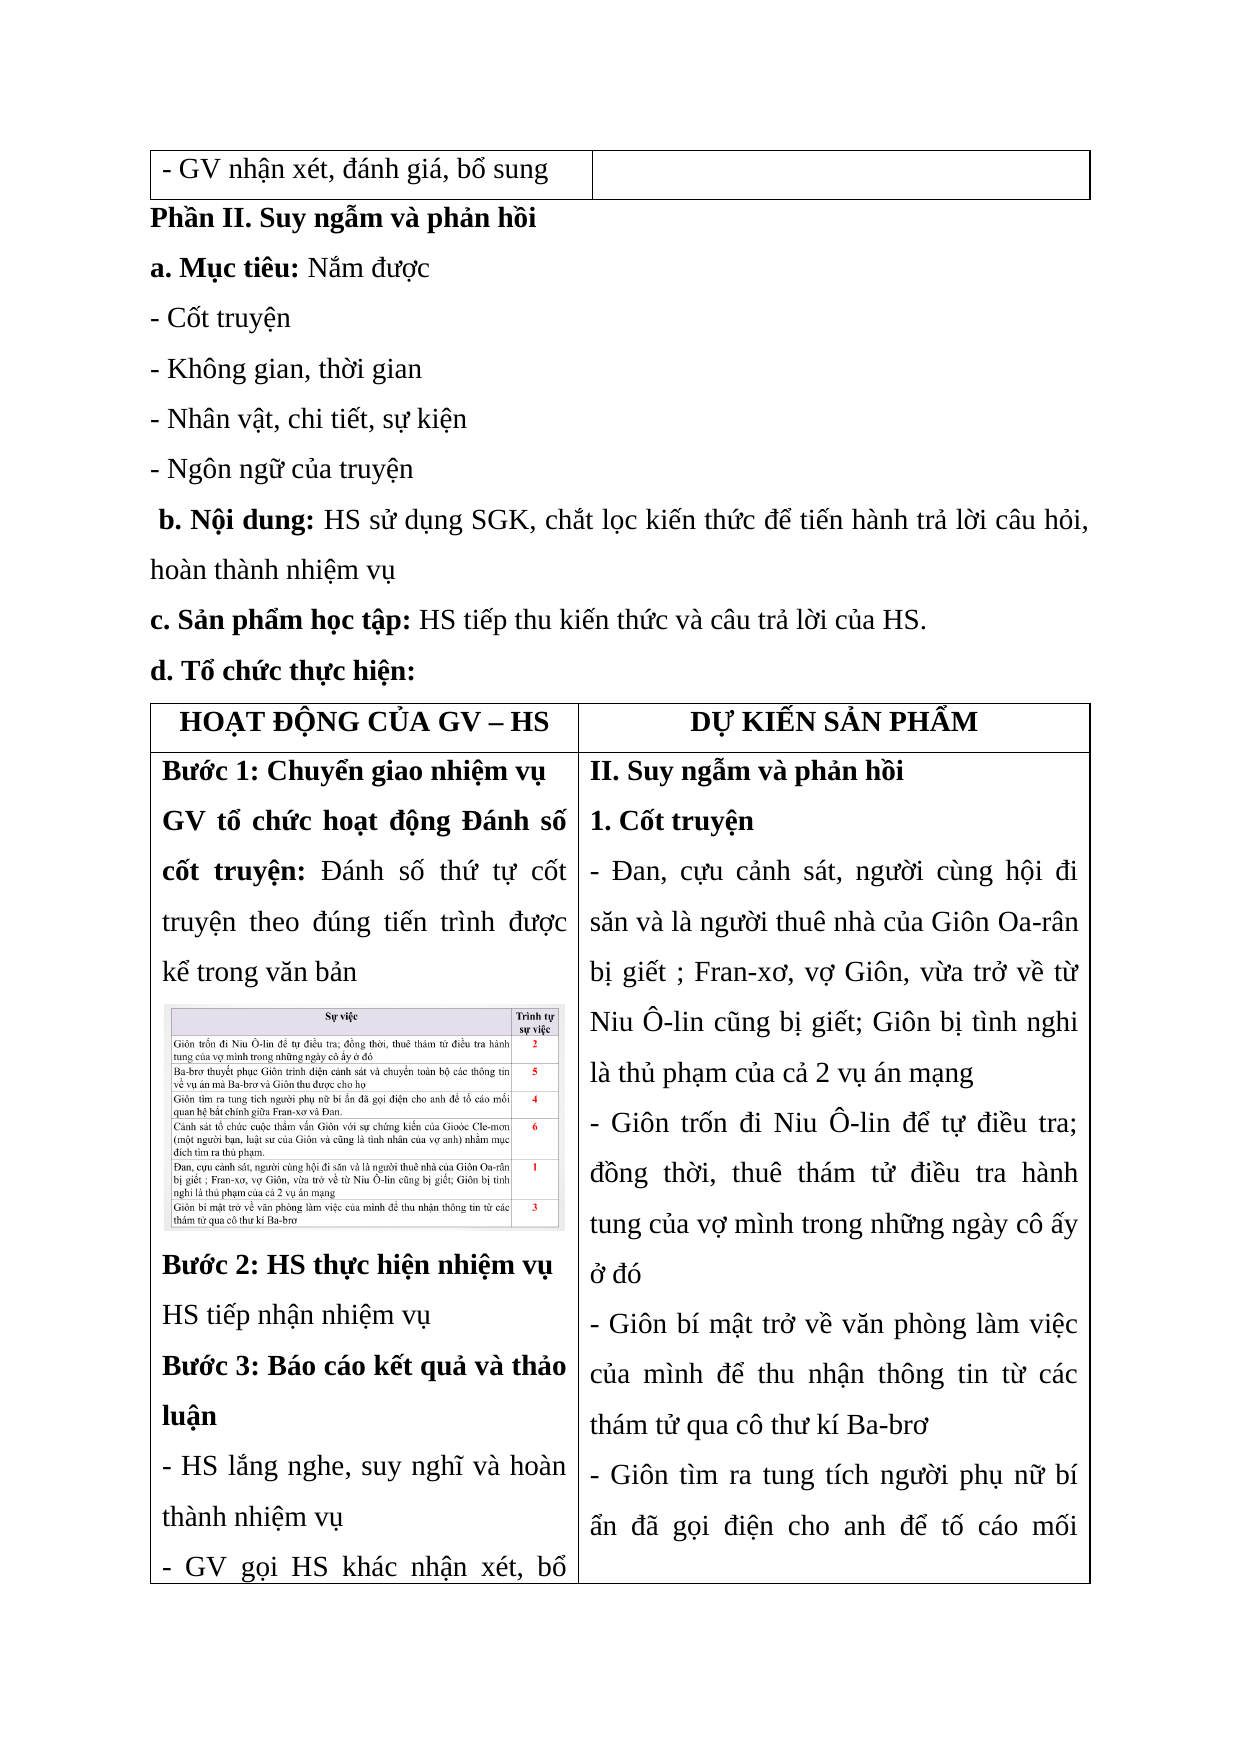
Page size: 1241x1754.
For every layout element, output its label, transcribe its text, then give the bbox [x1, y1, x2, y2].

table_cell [151, 151, 592, 199]
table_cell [579, 753, 1089, 1582]
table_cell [593, 151, 1089, 199]
picture [163, 1004, 565, 1231]
table_header DỰ KIẾN SẢN PHẨM [579, 704, 1089, 752]
text a. Mục tiêu: Nắm được [150, 250, 1090, 284]
text d. Tổ chức thực hiện: [150, 653, 1090, 686]
text Phần II. Suy ngẫm và phản hồi [150, 200, 1090, 233]
text - Không gian, thời gian [150, 351, 1090, 384]
text - Ngôn ngữ của truyện [150, 451, 1090, 485]
text c. Sản phẩm học tập: HS tiếp thu kiến thức và câu trả lời của HS. [150, 602, 1090, 636]
text b. Nội dung: HS sử dụng SGK, chắt lọc kiến thức để tiến hành trả lời câu hỏi, hoàn thành nhiệm vụ [150, 502, 1090, 586]
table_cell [151, 753, 578, 1582]
text - Nhân vật, chi tiết, sự kiện [150, 401, 1090, 435]
table_header HOẠT ĐỘNG CỦA GV – HS [151, 704, 578, 752]
text - Cốt truyện [150, 301, 1090, 334]
